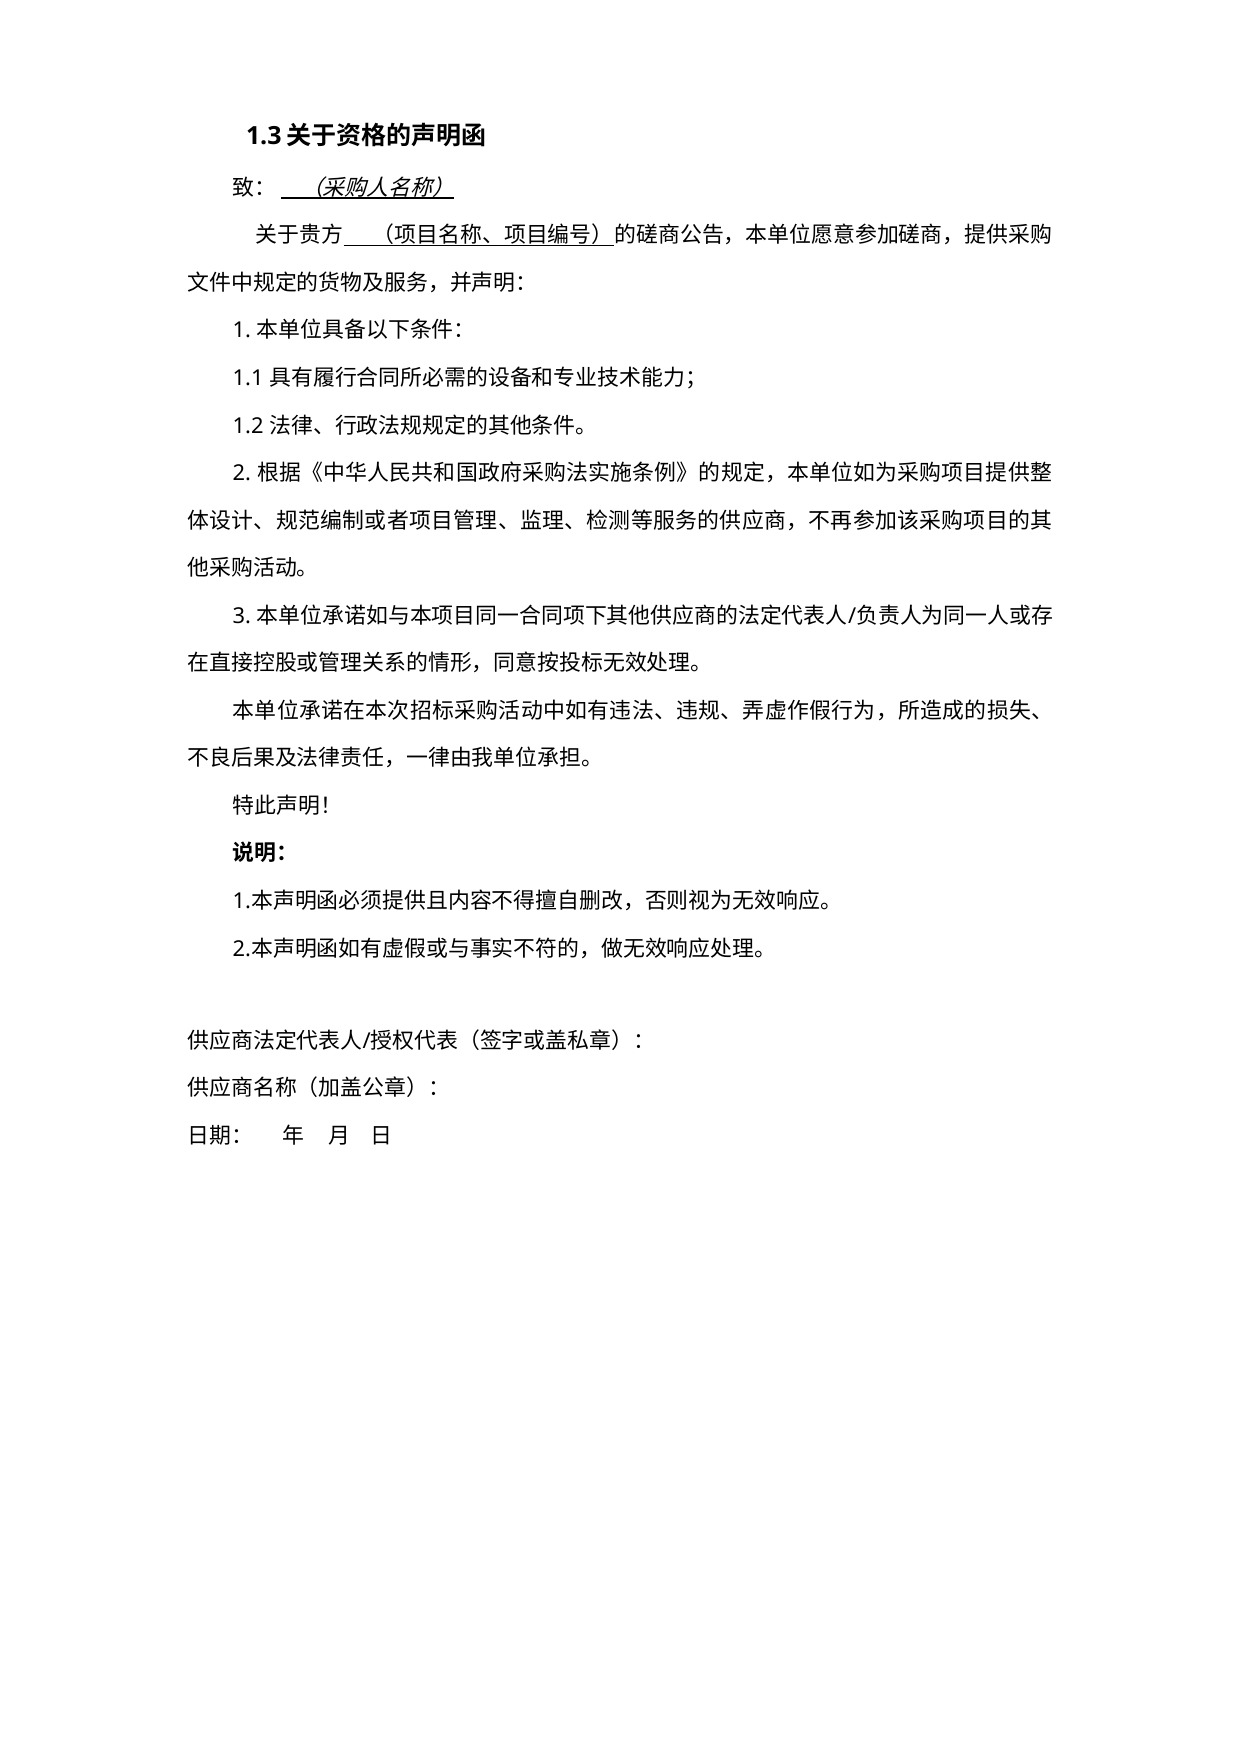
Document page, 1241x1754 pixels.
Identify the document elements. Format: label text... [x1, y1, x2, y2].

text 3. 本单位承诺如与本项目同一合同项下其他供应商的法定代表人/负责人为同一人或存在直接控股或管理关系的情形，同意按投标无效处理。 [187, 598, 1053, 677]
subtitle 1.3关于资格的声明函 [187, 116, 1053, 152]
text 2.本声明函如有虚假或与事实不符的，做无效响应处理。 [187, 931, 1053, 962]
text 1. 本单位具备以下条件： [187, 312, 1053, 344]
text 2. 根据《中华人民共和国政府采购法实施条例》的规定，本单位如为采购项目提供整体设计、规范编制或者项目管理、监理、检测等服务的供应商，不再参加该采购项目的其他采购活动。 [187, 455, 1053, 582]
text 供应商法定代表人/授权代表（签字或盖私章）： [187, 1023, 1053, 1054]
text 说明： [187, 835, 1053, 867]
text 致： （采购人名称） [187, 170, 1053, 202]
text 1.1 具有履行合同所必需的设备和专业技术能力； [187, 360, 1053, 392]
text 关于贵方 （项目名称、项目编号）的磋商公告，本单位愿意参加磋商，提供采购文件中规定的货物及服务，并声明： [187, 217, 1053, 297]
text 1.本声明函必须提供且内容不得擅自删改，否则视为无效响应。 [187, 883, 1053, 915]
text 日期： 年 月 日 [187, 1118, 1053, 1149]
text 特此声明！ [187, 788, 1053, 819]
text 1.2 法律、行政法规规定的其他条件。 [187, 408, 1053, 439]
text 供应商名称（加盖公章）： [187, 1070, 1053, 1102]
text 本单位承诺在本次招标采购活动中如有违法、违规、弄虚作假行为，所造成的损失、不良后果及法律责任，一律由我单位承担。 [187, 693, 1053, 772]
